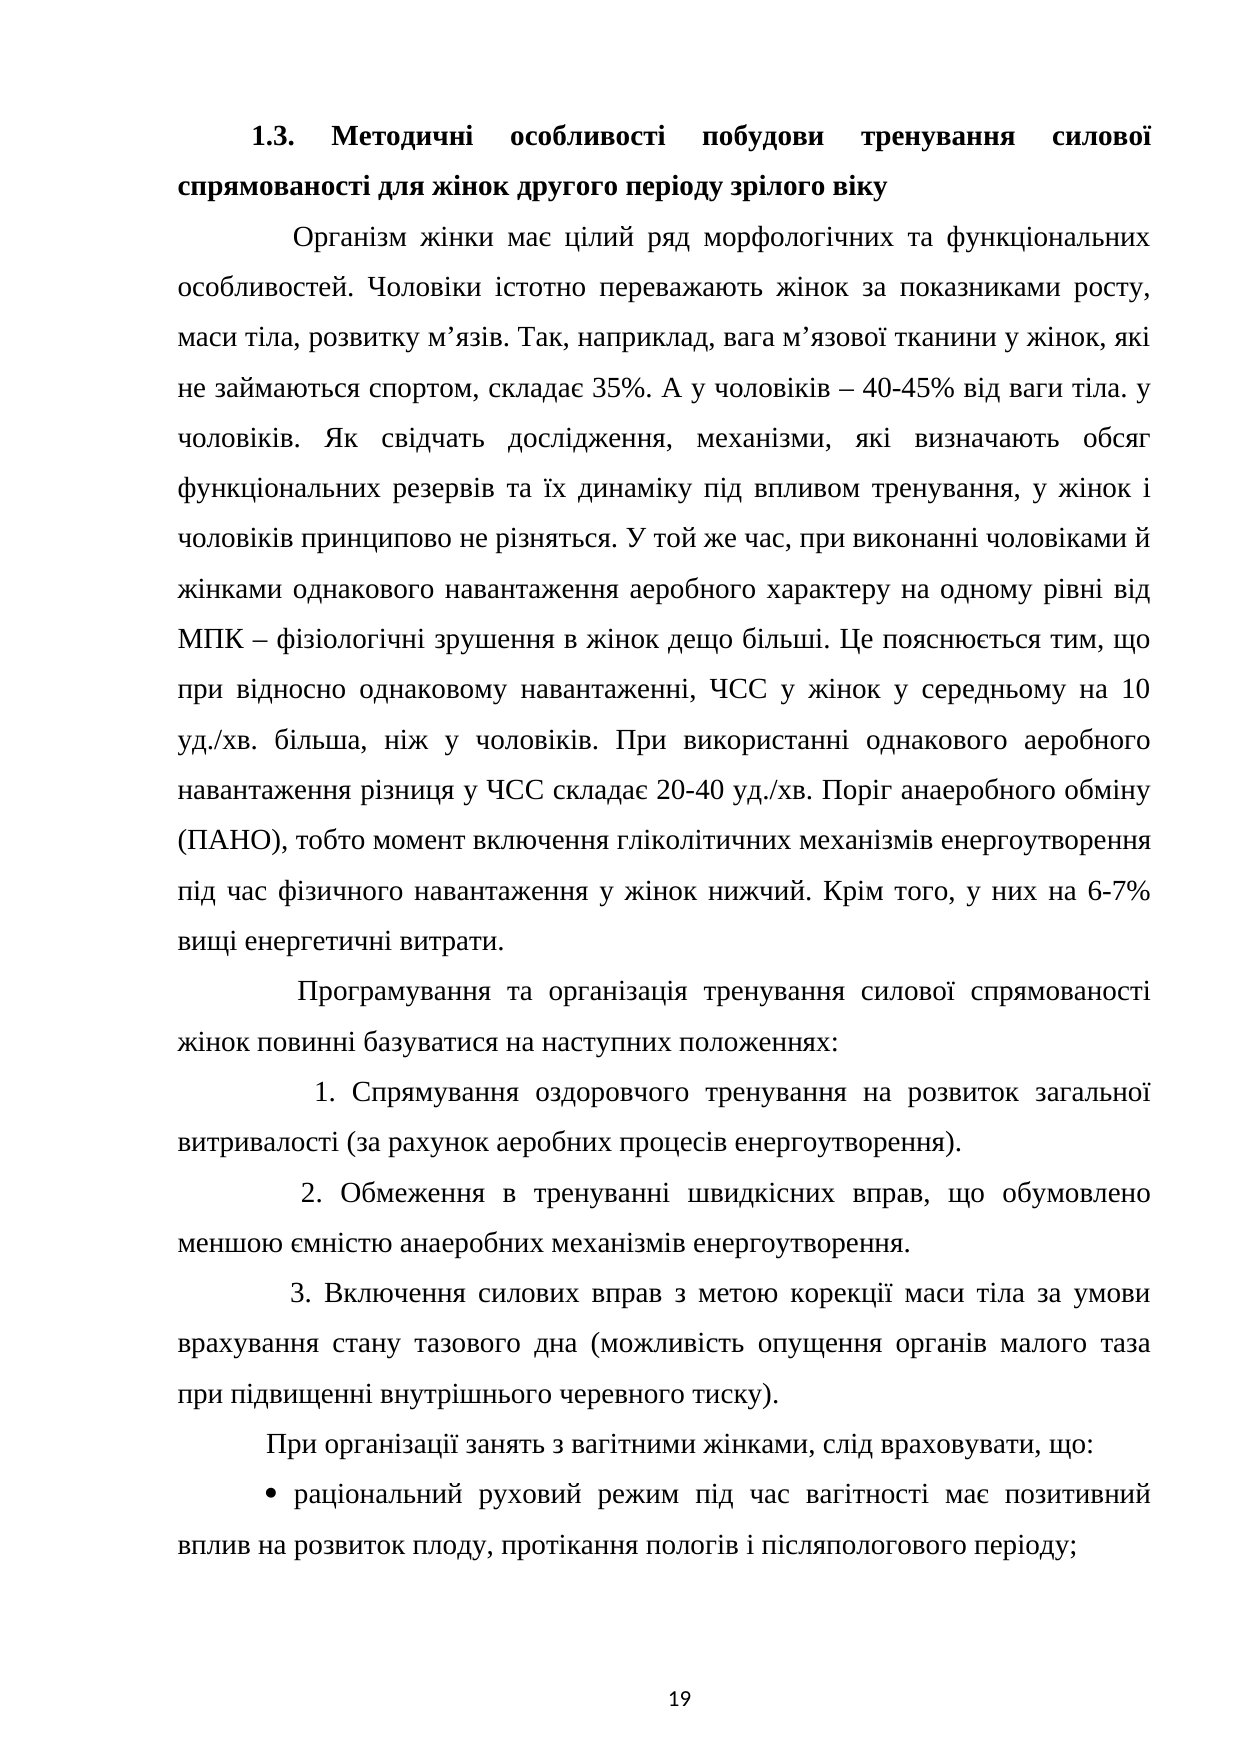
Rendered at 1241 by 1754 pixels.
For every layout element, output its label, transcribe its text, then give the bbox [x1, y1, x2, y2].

text 3. Включення силових вправ з метою корекції маси тіла за умови врахування стану тазового дна (можливість опущення органів малого таза при підвищенні внутрішнього черевного тиску). [177, 1275, 1152, 1409]
text Програмування та організація тренування силової спрямованості жінок повинні базуватися на наступних положеннях: [177, 973, 1152, 1057]
text 1. Спрямування оздоровчого тренування на розвиток загальної витривалості (за рахунок аеробних процесів енергоутворення). [177, 1074, 1152, 1158]
text Організм жінки має цілий ряд морфологічних та функціональних особливостей. Чоловіки істотно переважають жінок за показниками росту, маси тіла, розвитку м’язів. Так, наприклад, вага м’язової тканини у жінок, які не займаються спортом, складає 35%. А у чоловіків – 40-45% від ваги тіла. у чоловіків. Як свідчать дослідження, механізми, які визначають обсяг функціональних резервів та їх динаміку під впливом тренування, у жінок і чоловіків принципово не різняться. У той же час, при виконанні чоловіками й жінками однакового навантаження аеробного характеру на одному рівні від МПК – фізіологічні зрушення в жінок дещо більші. Це пояснюється тим, що при відносно однаковому навантаженні, ЧСС у жінок у середньому на 10 уд./хв. більша, ніж у чоловіків. При використанні однакового аеробного навантаження різниця у ЧСС складає 20-40 уд./хв. Поріг анаеробного обміну (ПАНО), тобто момент включення гліколітичних механізмів енергоутворення під час фізичного навантаження у жінок нижчий. Крім того, у них на 6-7% вищі енергетичні витрати. [177, 219, 1152, 957]
text 1.3. Методичні особливості побудови тренування силової спрямованості для жінок другого періоду зрілого віку [177, 118, 1152, 202]
text При організації занять з вагітними жінками, слід враховувати, що: [177, 1426, 1152, 1460]
text 2. Обмеження в тренуванні швидкісних вправ, що обумовлено меншою ємністю анаеробних механізмів енергоутворення. [177, 1175, 1152, 1258]
text раціональний руховий режим під час вагітності має позитивний вплив на розвиток плоду, протікання пологів і післяпологового періоду; [177, 1477, 1152, 1561]
